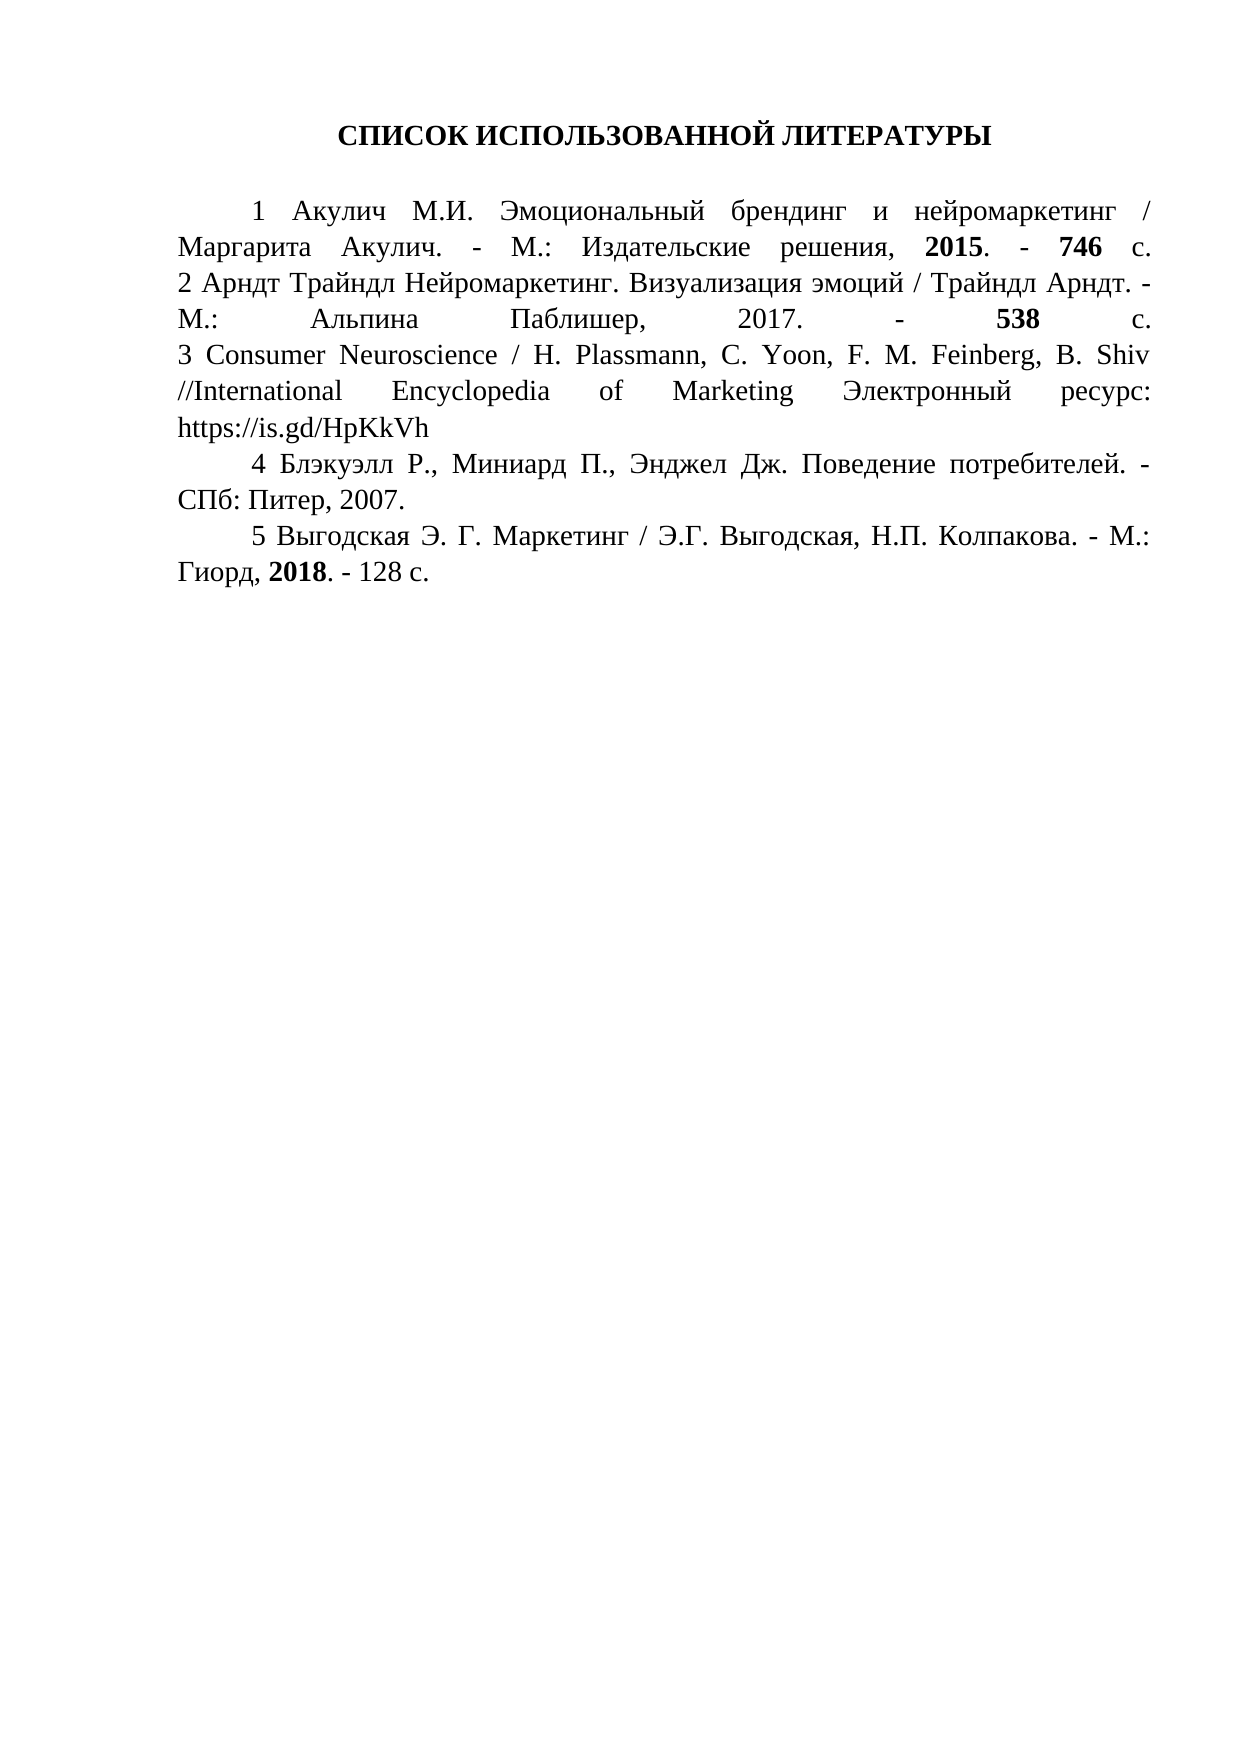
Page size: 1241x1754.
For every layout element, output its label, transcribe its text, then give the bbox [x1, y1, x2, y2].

subtitle СПИСОК ИСПОЛЬЗОВАННОЙ ЛИТЕРАТУРЫ [177, 118, 1152, 152]
text 1 Акулич М.И. Эмоциональный брендинг и нейромаркетинг / Маргарита Акулич. - М.: Издательские решения, 2015. - 746 c. 2 Арндт Трайндл Нейромаркетинг. Визуализация эмоций / Трайндл Арндт. - М.: Альпина Паблишер, 2017. - 538 c. 3 Consumer Neuroscience / H. Plassmann, C. Yoon, F. M. Feinberg, B. Shiv //International Encyclopedia of Marketing Электронный ресурс: https://is.gd/HpKkVh [177, 193, 1152, 443]
text 4 Блэкуэлл Р., Миниард П., Энджел Дж. Поведение потребителей. - СПб: Питер, 2007. [177, 446, 1152, 516]
text 5 Выгодская Э. Г. Маркетинг / Э.Г. Выгодская, Н.П. Колпакова. - М.: Гиорд, 2018. - 128 c. [177, 518, 1152, 588]
